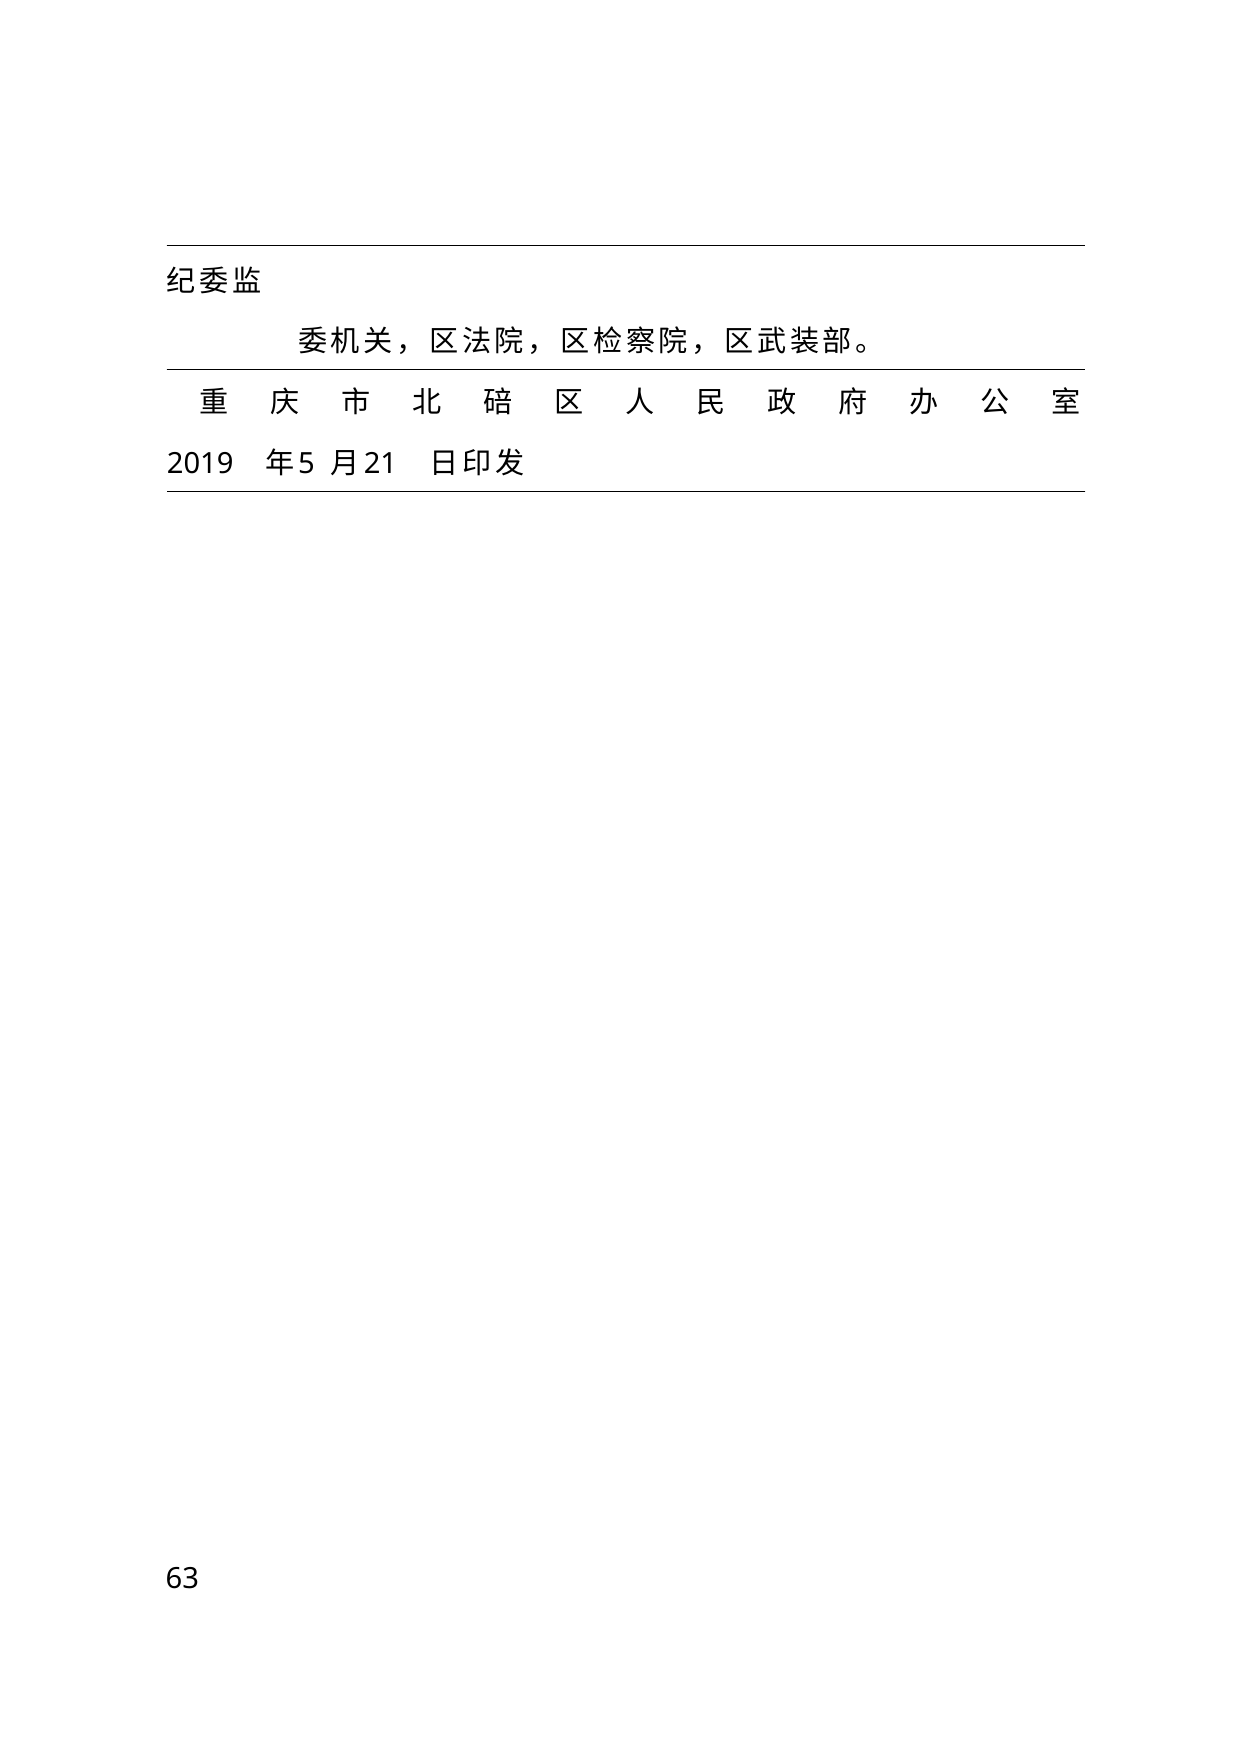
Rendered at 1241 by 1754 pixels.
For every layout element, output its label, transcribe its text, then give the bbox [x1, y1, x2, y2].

text 委机关，区法院，区检察院，区武装部。 [167, 309, 1085, 369]
text 重庆市北碚区人民政府办公室 2019年5月21日印发 [167, 370, 1085, 491]
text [167, 246, 1085, 309]
